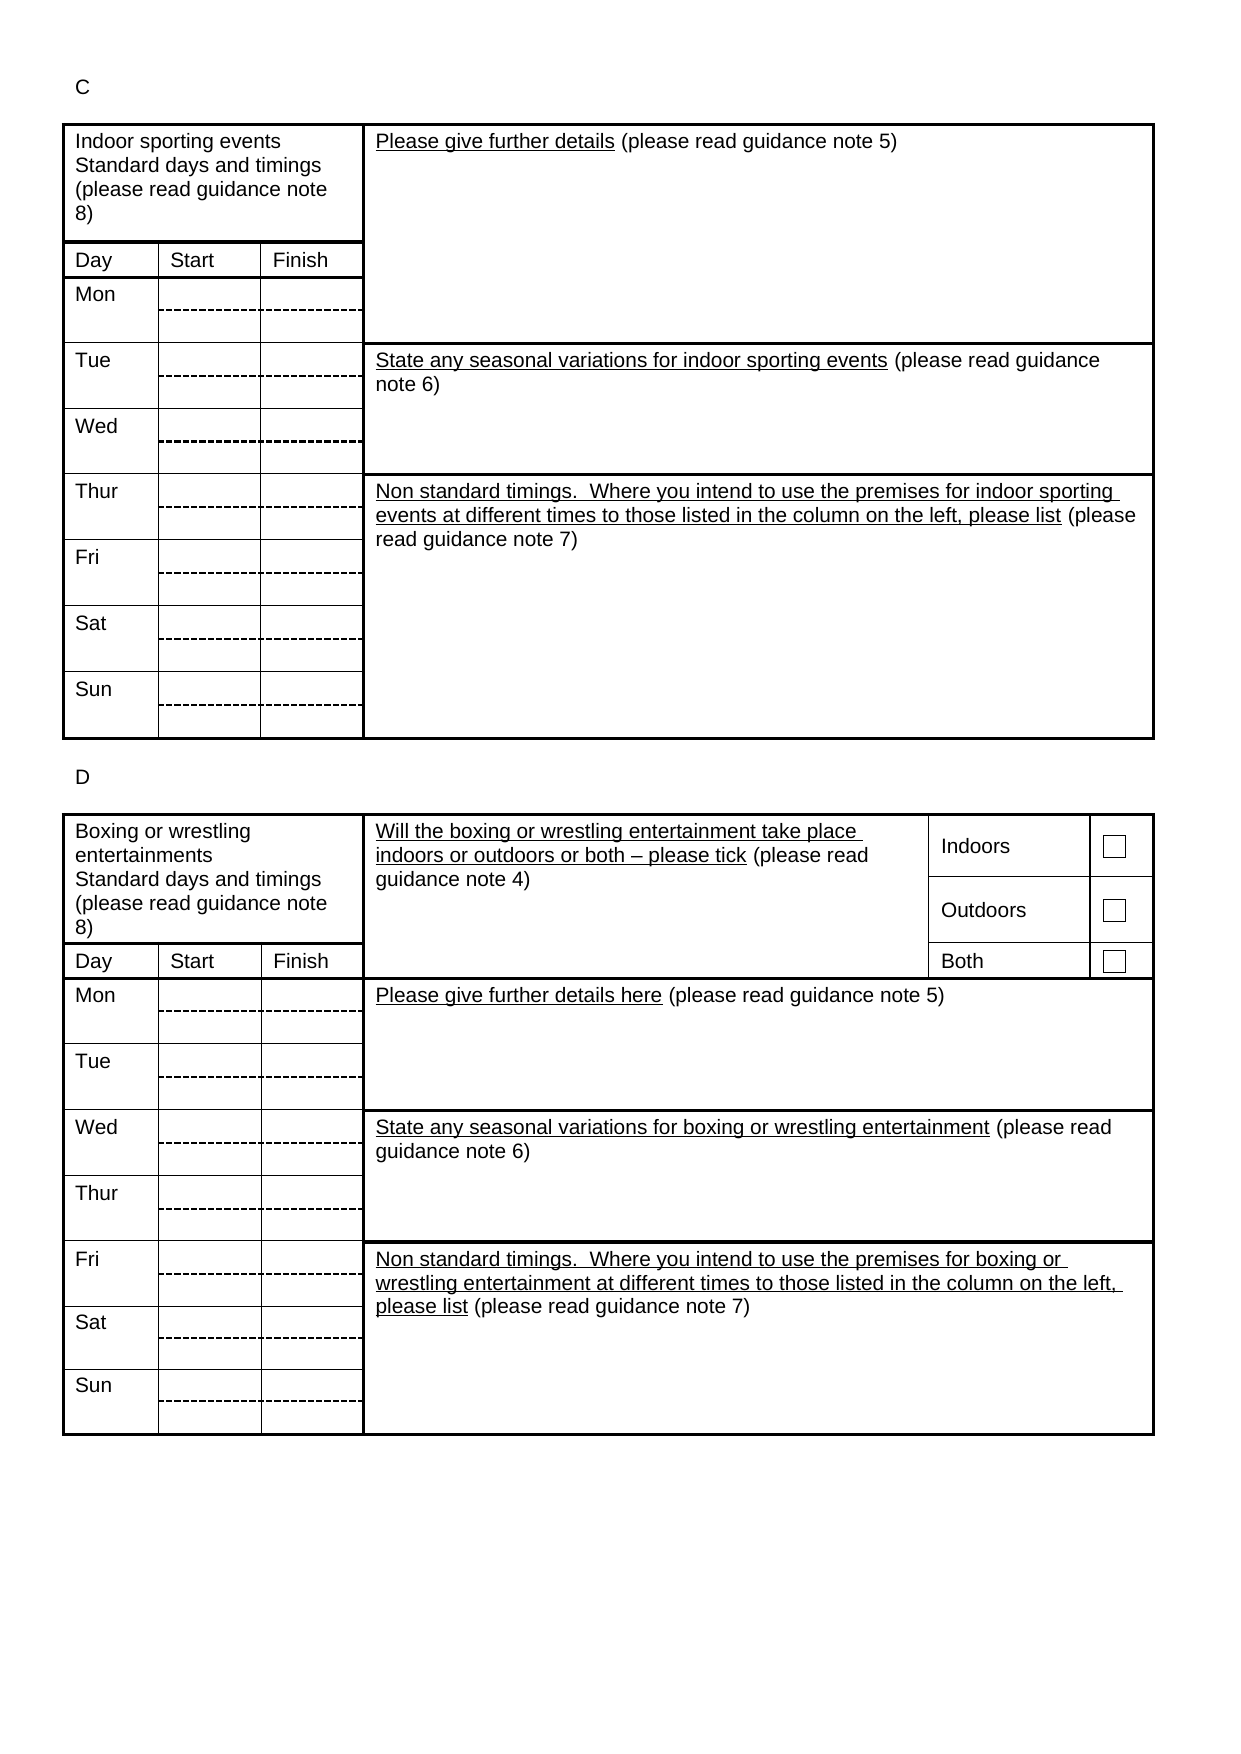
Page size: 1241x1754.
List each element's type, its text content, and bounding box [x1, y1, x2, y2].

table_cell Mon [65, 279, 158, 342]
table_cell Sat [65, 1307, 158, 1369]
table_cell Sat [65, 606, 158, 671]
text D [75, 765, 1165, 789]
table_cell [261, 638, 362, 671]
table_cell Non standard timings. Where you intend to use the premises for indoor sporting events at different times to those listed in the column on the left, please list (please read guidance note 7) [365, 476, 1152, 737]
table_cell Day [65, 244, 158, 276]
table_cell Wed [65, 409, 158, 473]
table_cell State any seasonal variations for boxing or wrestling entertainment (please read guidance note 6) [365, 1112, 1152, 1240]
table_cell Wed [65, 1110, 158, 1174]
table_cell [261, 474, 362, 506]
table_header Please give further details (please read guidance note 5) [365, 126, 1152, 342]
table_cell [159, 1010, 261, 1043]
table_cell [261, 343, 362, 374]
table_cell [262, 1176, 362, 1207]
table_cell [159, 1337, 261, 1369]
table_cell [261, 409, 362, 440]
table_cell Outdoors [929, 877, 1089, 942]
table_cell [261, 309, 362, 342]
table_header [1091, 816, 1152, 876]
table_cell [262, 1241, 362, 1273]
table_cell Sun [65, 1370, 158, 1433]
table_cell [262, 1010, 362, 1043]
table_cell [159, 409, 260, 440]
table_cell [159, 474, 260, 506]
table_cell [159, 704, 260, 737]
table_cell [262, 1337, 362, 1369]
table_cell [262, 1142, 362, 1174]
table_cell Finish [261, 244, 362, 276]
table_cell [159, 540, 260, 572]
table_cell [261, 440, 362, 473]
table_cell [159, 672, 260, 704]
table_cell Start [159, 945, 261, 977]
text C [75, 75, 1165, 99]
table_cell [159, 440, 260, 473]
table_cell [159, 1044, 261, 1076]
table_cell Mon [65, 980, 158, 1043]
table_cell [159, 606, 260, 638]
table_cell [159, 638, 260, 671]
table_cell [262, 1044, 362, 1076]
table_header Indoors [929, 816, 1089, 876]
table_cell Finish [262, 945, 362, 977]
table_cell [159, 1273, 261, 1306]
table_cell [261, 704, 362, 737]
table_cell [262, 1400, 362, 1433]
table_cell Both [929, 943, 1089, 977]
table_cell [159, 1110, 261, 1142]
table_cell [262, 1208, 362, 1240]
table_cell [159, 1370, 261, 1400]
table_cell [261, 572, 362, 605]
table_cell [159, 1400, 261, 1433]
table_cell [159, 1241, 261, 1273]
table_cell [159, 1076, 261, 1109]
table_cell Tue [65, 1044, 158, 1109]
table_cell [261, 375, 362, 407]
table_cell [262, 980, 362, 1010]
table_cell [159, 343, 260, 374]
table_header Indoor sporting events Standard days and timings (please read guidance note 8) [65, 126, 362, 240]
table_cell [262, 1273, 362, 1306]
table_cell Fri [65, 540, 158, 605]
table_cell Sun [65, 672, 158, 737]
table_cell [262, 1076, 362, 1109]
table_cell State any seasonal variations for indoor sporting events (please read guidance note 6) [365, 345, 1152, 473]
table_cell Thur [65, 1176, 158, 1240]
table_cell [159, 1307, 261, 1337]
table_cell [262, 1307, 362, 1337]
table_cell [1091, 943, 1152, 977]
table_cell Non standard timings. Where you intend to use the premises for boxing or wrestling entertainment at different times to those listed in the column on the left, please list (please read guidance note 7) [365, 1244, 1152, 1433]
table_cell [261, 672, 362, 704]
table_cell [261, 279, 362, 309]
table_cell [159, 375, 260, 407]
table_cell [159, 1142, 261, 1174]
table_header Boxing or wrestling entertainments Standard days and timings (please read guidance note 8) [65, 816, 362, 942]
table_cell Thur [65, 474, 158, 539]
table_cell [261, 606, 362, 638]
table_cell [261, 506, 362, 539]
table_cell [159, 1208, 261, 1240]
table_cell [262, 1110, 362, 1142]
table_cell [261, 540, 362, 572]
table_header Will the boxing or wrestling entertainment take place indoors or outdoors or both – please tick (please read guidance note 4) [365, 816, 928, 977]
table_cell [262, 1370, 362, 1400]
table_cell Please give further details here (please read guidance note 5) [365, 980, 1152, 1109]
table_cell [1091, 877, 1152, 942]
table_cell [159, 506, 260, 539]
table_cell [159, 279, 260, 309]
table_cell Fri [65, 1241, 158, 1306]
table_cell [159, 1176, 261, 1207]
table_cell [159, 980, 261, 1010]
table_cell [159, 309, 260, 342]
table_cell Start [159, 244, 260, 276]
table_cell [159, 572, 260, 605]
table_cell Tue [65, 343, 158, 407]
table_cell Day [65, 945, 158, 977]
